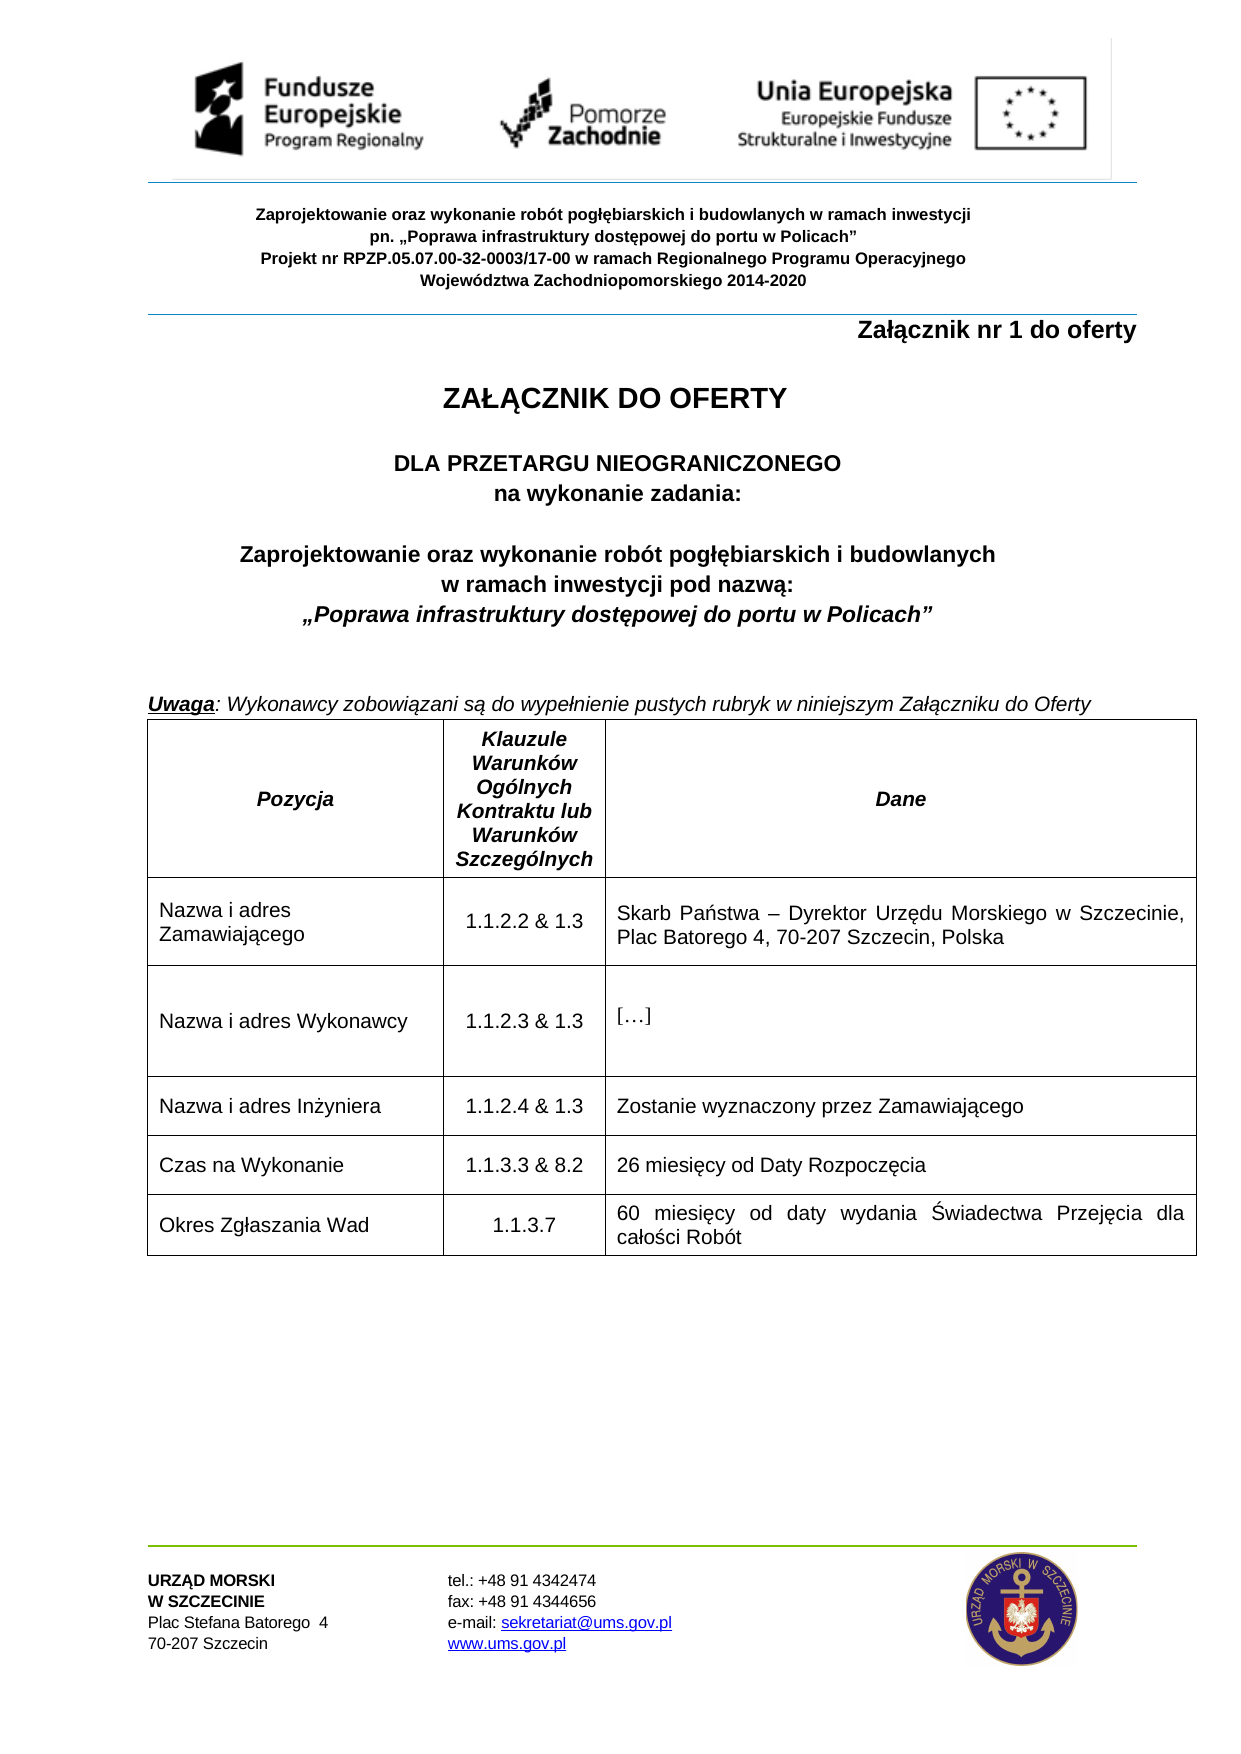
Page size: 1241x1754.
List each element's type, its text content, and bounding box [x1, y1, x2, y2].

table_cell Czas na Wykonanie [148, 1136, 443, 1194]
table_cell 26 miesięcy od Daty Rozpoczęcia [606, 1136, 1196, 1194]
text Załącznik nr 1 do oferty [148, 315, 1137, 344]
text w ramach inwestycji pod nazwą: [148, 571, 1087, 597]
picture [172, 38, 1113, 181]
table_cell 1.1.2.4 & 1.3 [444, 1077, 605, 1135]
table_cell 1.1.3.7 [444, 1195, 605, 1255]
text DLA PRZETARGU NIEOGRANICZONEGO [148, 450, 1087, 477]
text na wykonanie zadania: [148, 480, 1087, 507]
table_cell 1.1.2.2 & 1.3 [444, 878, 605, 965]
table_cell […] [606, 966, 1196, 1076]
table_header Klauzule Warunków Ogólnych Kontraktu lub Warunków Szczególnych [444, 720, 605, 877]
table_cell Nazwa i adres Wykonawcy [148, 966, 443, 1076]
table_cell 1.1.2.3 & 1.3 [444, 966, 605, 1076]
table_header Dane [606, 720, 1196, 877]
text ZAŁĄCZNIK DO OFERTY [369, 381, 1137, 415]
table_cell Skarb Państwa – Dyrektor Urzędu Morskiego w Szczecinie, Plac Batorego 4, 70-207 Szczecin, Polska [606, 878, 1196, 965]
table_cell 1.1.3.3 & 8.2 [444, 1136, 605, 1194]
text „Poprawa infrastruktury dostępowej do portu w Policach” [148, 601, 1087, 628]
picture [966, 1552, 1078, 1666]
text Zaprojektowanie oraz wykonanie robót pogłębiarskich i budowlanych [148, 541, 1087, 567]
table_cell Nazwa i adres Inżyniera [148, 1077, 443, 1135]
table_cell 60 miesięcy od daty wydania Świadectwa Przejęcia dla całości Robót [606, 1195, 1196, 1255]
table_cell Nazwa i adres Zamawiającego [148, 878, 443, 965]
text Uwaga: Wykonawcy zobowiązani są do wypełnienie pustych rubryk w niniejszym Załączniku do Oferty [148, 692, 1166, 716]
table_cell Okres Zgłaszania Wad [148, 1195, 443, 1255]
table_cell Zostanie wyznaczony przez Zamawiającego [606, 1077, 1196, 1135]
table_header Pozycja [148, 720, 443, 877]
